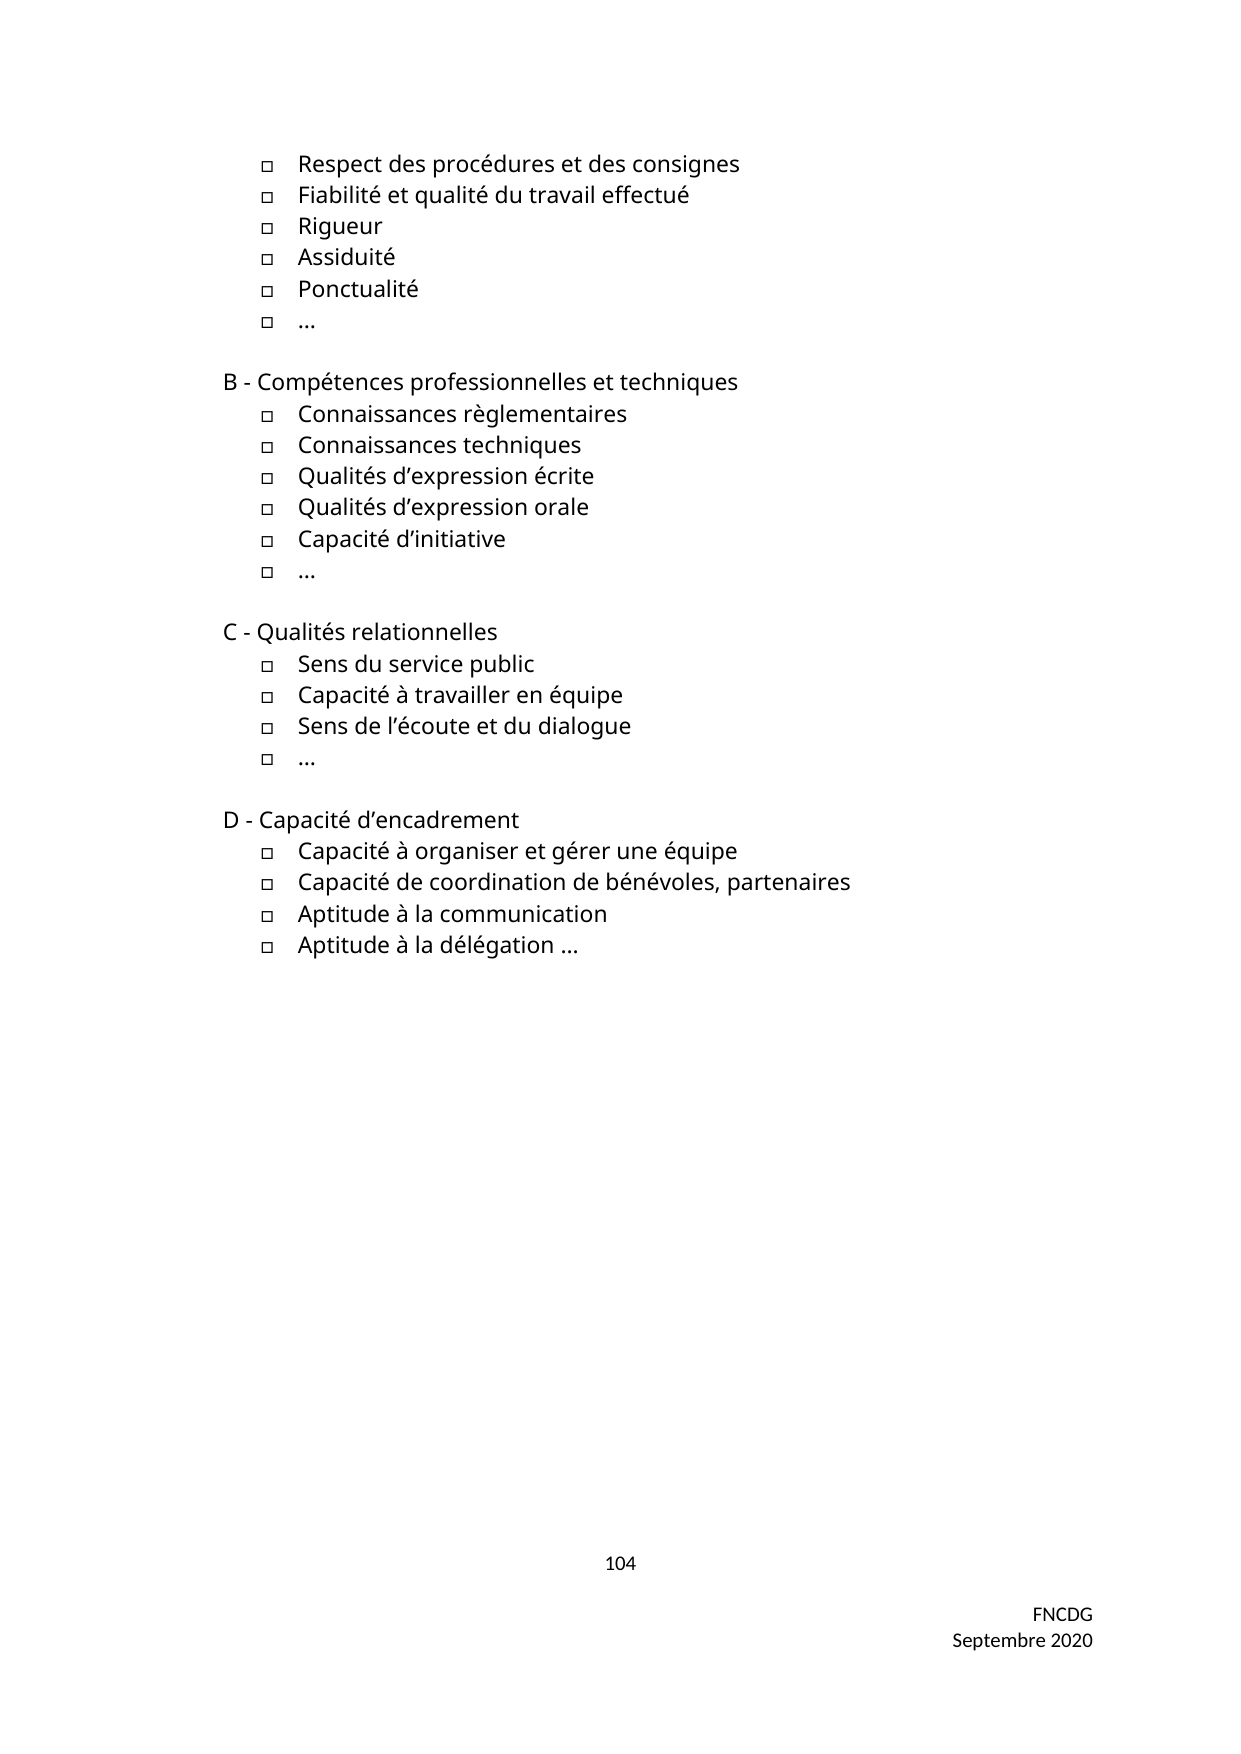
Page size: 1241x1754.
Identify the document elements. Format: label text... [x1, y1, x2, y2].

list Capacité à organiser et gérer une équipe [260, 835, 1093, 866]
list Capacité de coordination de bénévoles, partenaires [260, 866, 1093, 898]
list Aptitude à la communication [260, 898, 1093, 929]
list Connaissances règlementaires [260, 398, 1093, 429]
list Sens du service public [260, 648, 1093, 679]
list Rigueur [260, 210, 1093, 241]
list Capacité à travailler en équipe [260, 679, 1093, 710]
list Fiabilité et qualité du travail effectué [260, 179, 1093, 210]
list … [260, 304, 1093, 335]
text D - Capacité d’encadrement [223, 804, 1093, 835]
list Aptitude à la délégation … [260, 929, 1093, 960]
list Respect des procédures et des consignes [260, 148, 1093, 179]
list Ponctualité [260, 273, 1093, 304]
list Connaissances techniques [260, 429, 1093, 460]
list … [260, 554, 1093, 585]
list Sens de l’écoute et du dialogue [260, 710, 1093, 741]
list Qualités d’expression écrite [260, 460, 1093, 491]
list Assiduité [260, 241, 1093, 273]
list Qualités d’expression orale [260, 491, 1093, 523]
list … [260, 741, 1093, 773]
list Capacité d’initiative [260, 523, 1093, 554]
text C - Qualités relationnelles [223, 616, 1093, 648]
text B - Compétences professionnelles et techniques [223, 366, 1093, 398]
